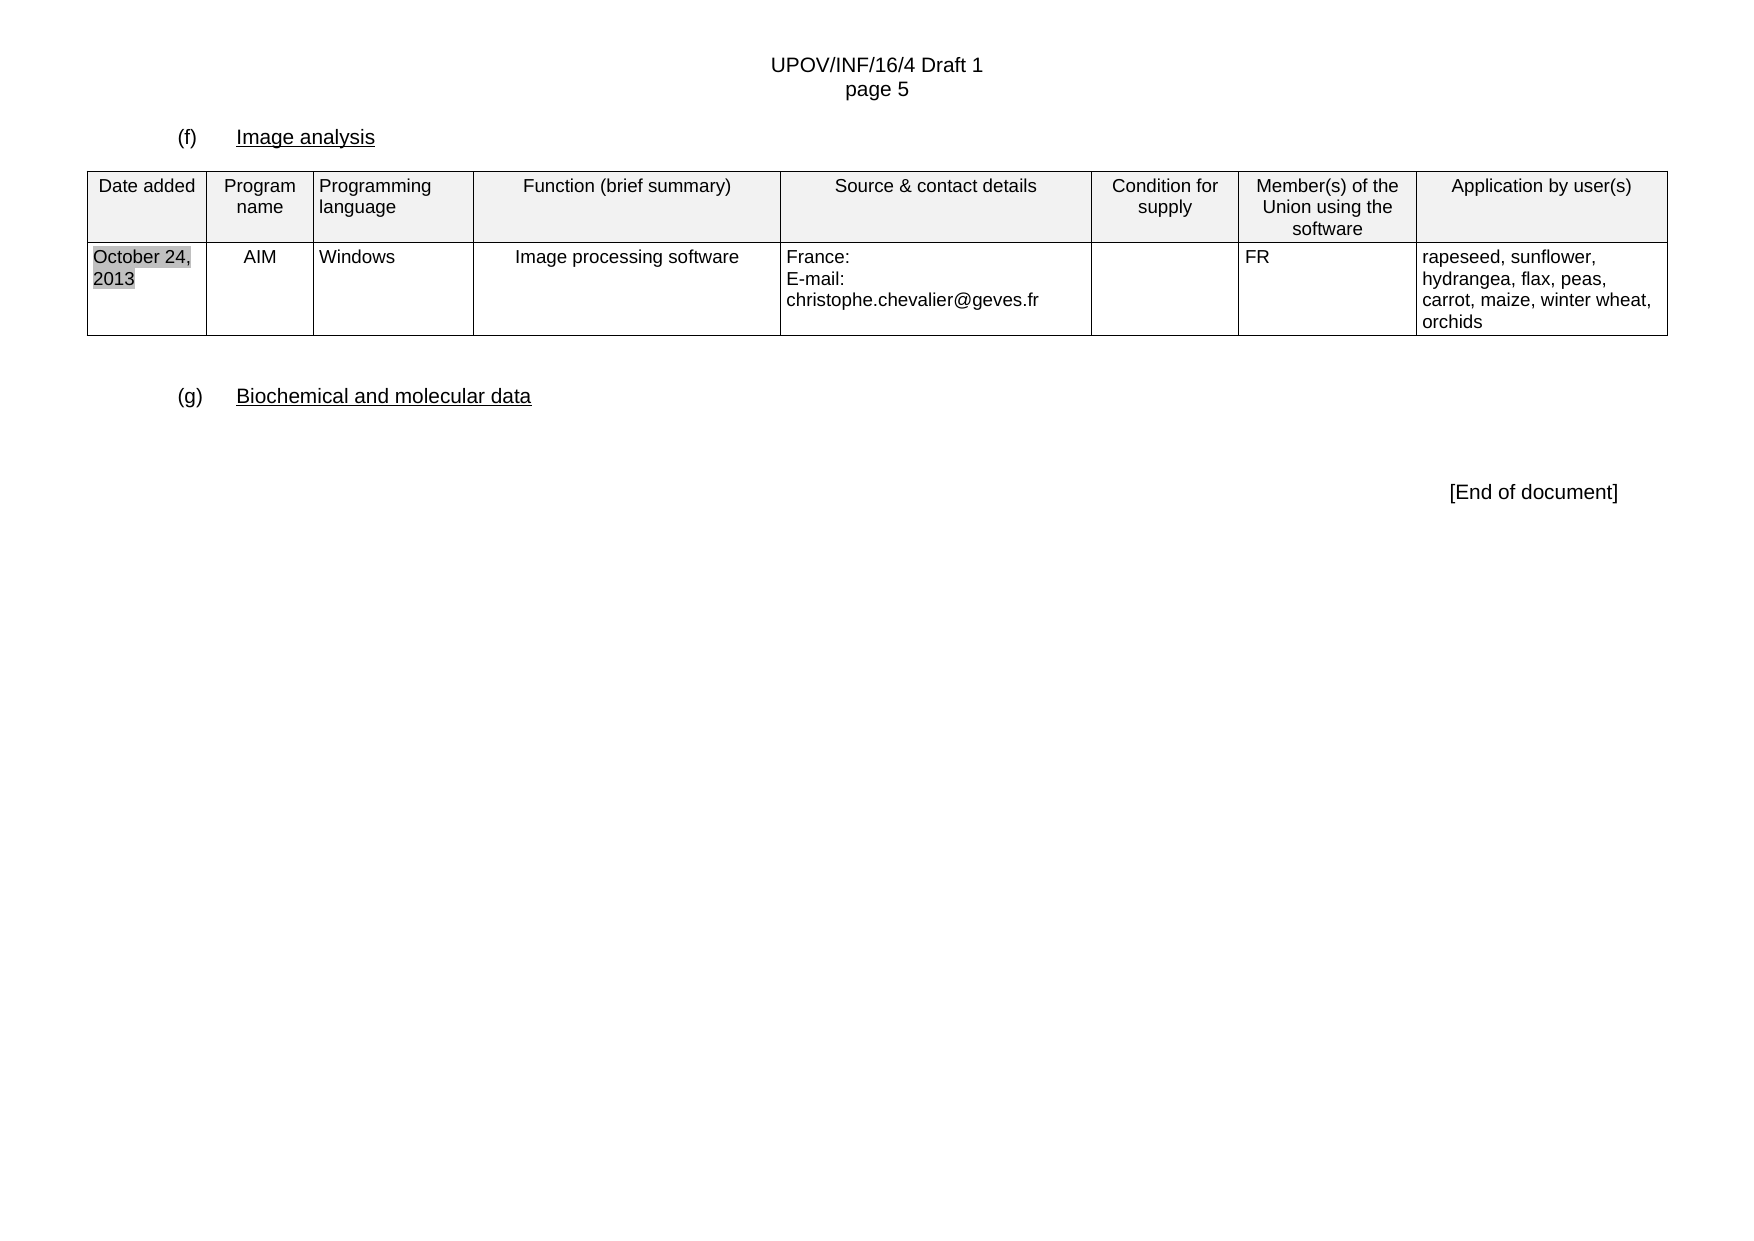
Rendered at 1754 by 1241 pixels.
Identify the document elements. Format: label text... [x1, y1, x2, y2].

table_cell rapeseed, sunflower, hydrangea, flax, peas, carrot, maize, winter wheat, orchids [1417, 243, 1667, 335]
table_cell Windows [314, 243, 473, 335]
text [End of document] [118, 480, 1618, 504]
table_cell France: E-mail: christophe.chevalier@geves.fr [781, 243, 1091, 335]
table_cell Image processing software [474, 243, 780, 335]
text (g) Biochemical and molecular data [177, 384, 1636, 408]
table_cell AIM [207, 243, 313, 335]
table_header Programming language [314, 172, 473, 242]
table_header Application by user(s) [1417, 172, 1667, 242]
table_cell FR [1239, 243, 1416, 335]
table_header Source & contact details [781, 172, 1091, 242]
table_header Member(s) of the Union using the software [1239, 172, 1416, 242]
table_header Date added [88, 172, 206, 242]
text (f) Image analysis [177, 125, 1636, 149]
table_cell October 24, 2013 [88, 243, 206, 335]
table_cell [1092, 243, 1238, 335]
table_header Program name [207, 172, 313, 242]
table_header Condition for supply [1092, 172, 1238, 242]
table_header Function (brief summary) [474, 172, 780, 242]
